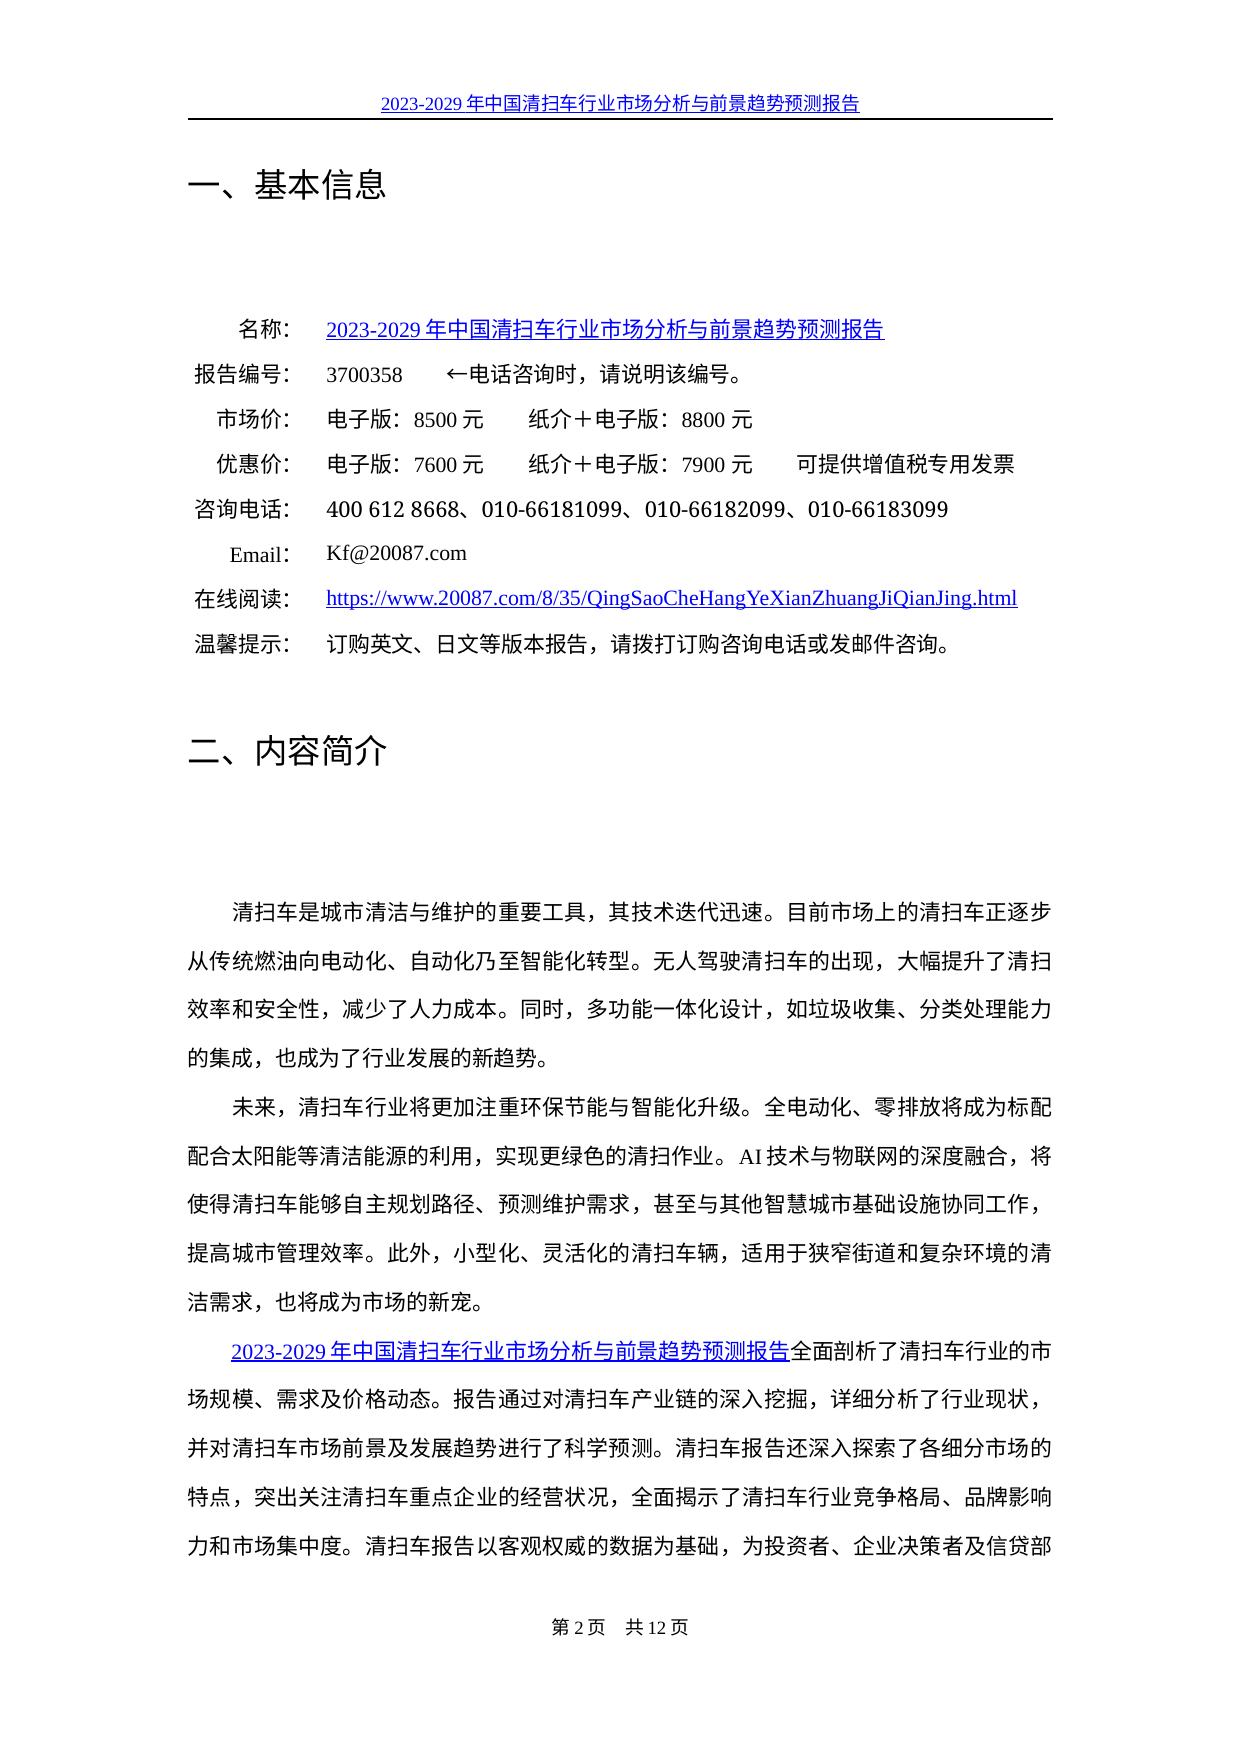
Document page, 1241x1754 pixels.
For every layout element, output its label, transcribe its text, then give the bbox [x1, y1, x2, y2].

table_cell 400 612 8668、010-66181099、010-66182099、010-66183099 [315, 492, 1073, 537]
table_cell 在线阅读： [167, 582, 315, 627]
title 一、基本信息 [187, 150, 1053, 215]
title 二、内容简介 [187, 717, 1053, 782]
table_cell 温馨提示： [167, 627, 315, 672]
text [187, 894, 1053, 1561]
table_cell 咨询电话： [167, 492, 315, 537]
table_cell Email： [167, 537, 315, 582]
table_cell [315, 582, 1073, 627]
table_cell 优惠价： [167, 447, 315, 492]
table_header 名称： [167, 312, 315, 357]
table_cell Kf@20087.com [315, 537, 1073, 582]
table_cell 电子版：7600 元 纸介＋电子版：7900 元 可提供增值税专用发票 [315, 447, 1073, 492]
table_cell 订购英文、日文等版本报告，请拨打订购咨询电话或发邮件咨询。 [315, 627, 1073, 672]
table_cell 报告编号： [167, 357, 315, 402]
table_cell 电子版：8500 元 纸介＋电子版：8800 元 [315, 402, 1073, 447]
table_header 2023-2029年中国清扫车行业市场分析与前景趋势预测报告 [315, 312, 1073, 357]
table_cell 市场价： [167, 402, 315, 447]
table_cell 3700358 ←电话咨询时，请说明该编号。 [315, 357, 1073, 402]
